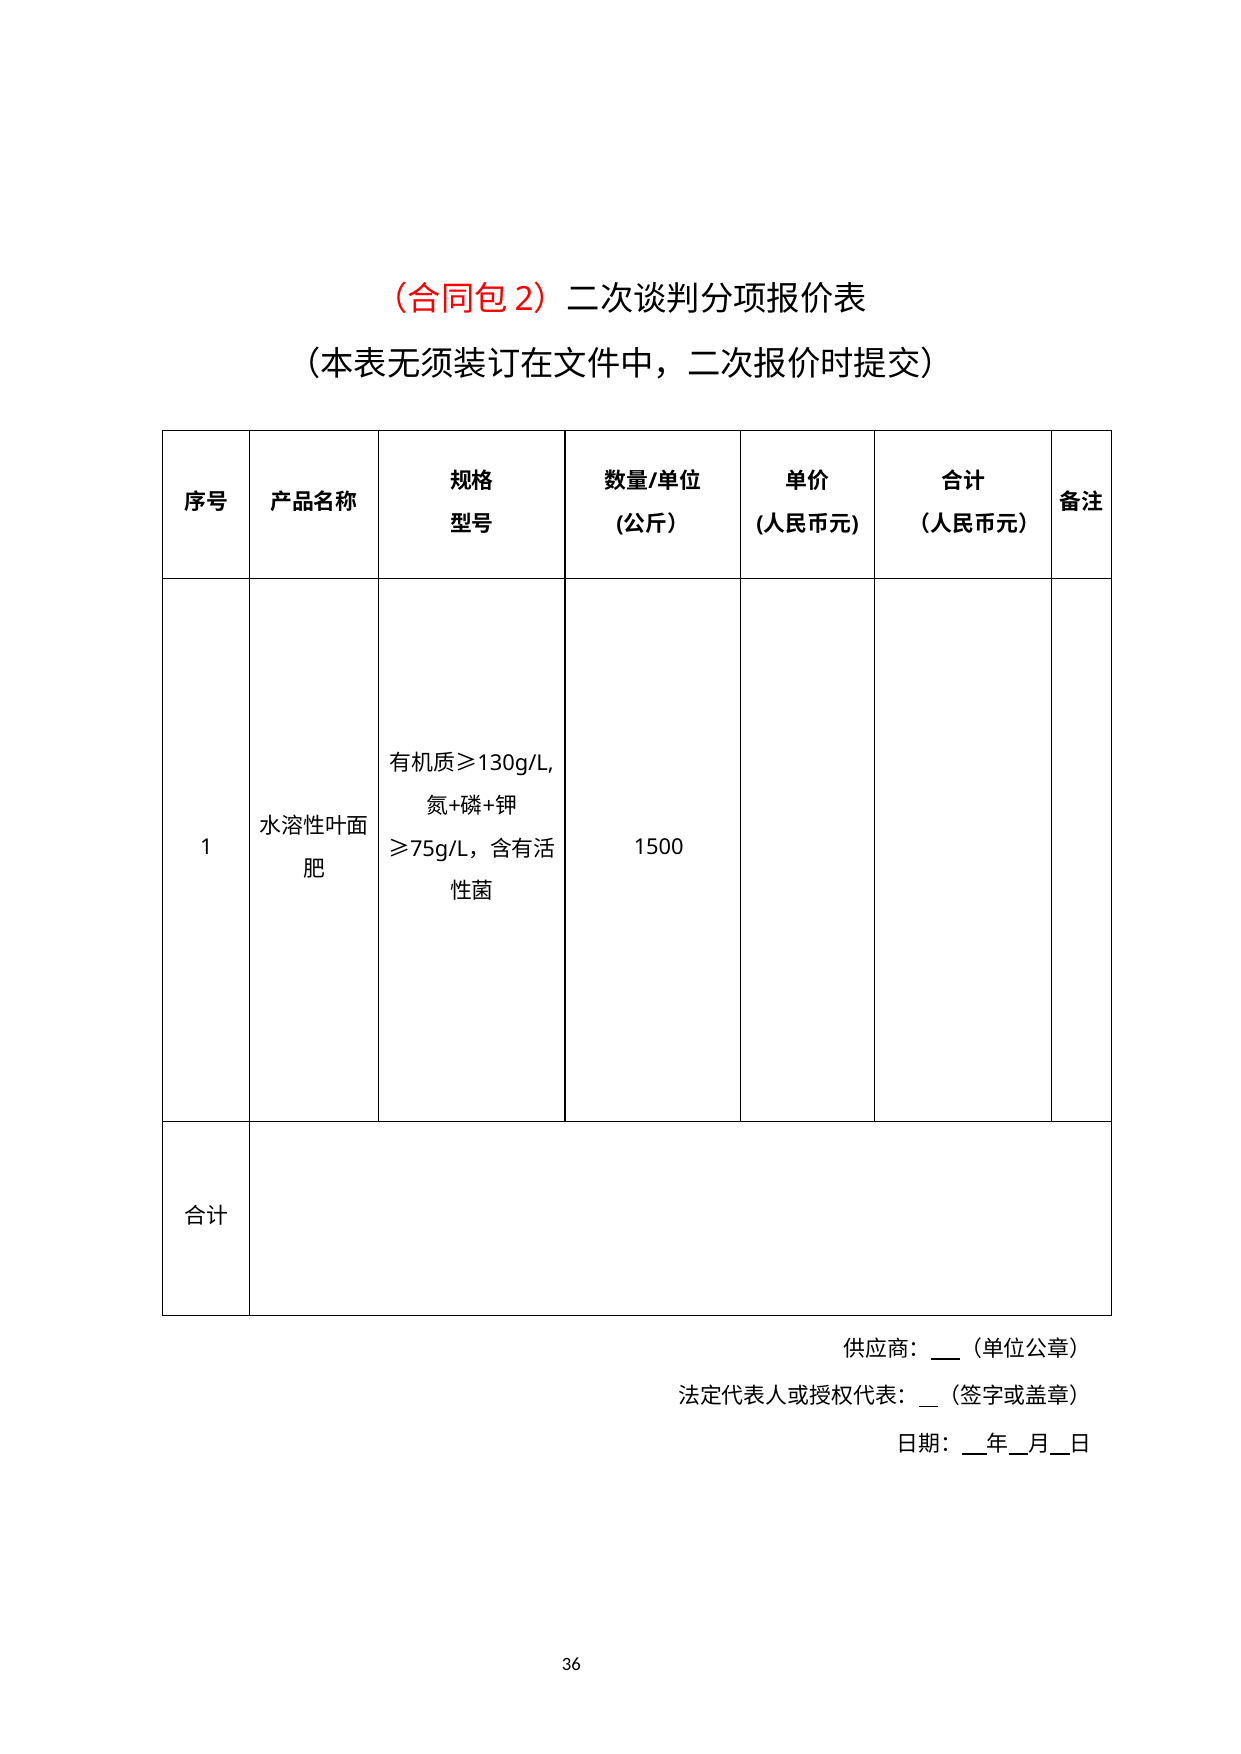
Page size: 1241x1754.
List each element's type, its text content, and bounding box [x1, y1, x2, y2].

table_header 产品名称 [250, 431, 378, 578]
text 法定代表人或授权代表： （签字或盖章） [150, 1378, 1091, 1410]
table_cell [741, 579, 874, 1121]
text （合同包2）二次谈判分项报价表 [150, 272, 1091, 320]
table_cell [875, 579, 1051, 1121]
text 日期： 年 月 日 [150, 1426, 1091, 1458]
table_cell [1052, 579, 1111, 1121]
table_header 规格 型号 [379, 431, 564, 578]
text 供应商： （单位公章） [150, 572, 1091, 1363]
table_cell 水溶性叶面肥 [250, 579, 378, 1121]
table_cell 1500 [566, 579, 740, 1121]
table_header 合计 （人民币元） [875, 431, 1051, 578]
table_cell 合计 [163, 1122, 249, 1315]
table_cell 1 [163, 579, 249, 1121]
table_header 序号 [163, 431, 249, 578]
table_cell 有机质≥130g/L,氮+磷+钾≥75g/L，含有活性菌 [379, 579, 564, 1121]
table_header 备注 [1052, 431, 1111, 578]
table_cell [250, 1122, 1111, 1315]
text （本表无须装订在文件中，二次报价时提交） [150, 337, 1091, 385]
table_header 数量/单位 (公斤） [566, 431, 740, 578]
table_header 单价 (人民币元) [741, 431, 874, 578]
